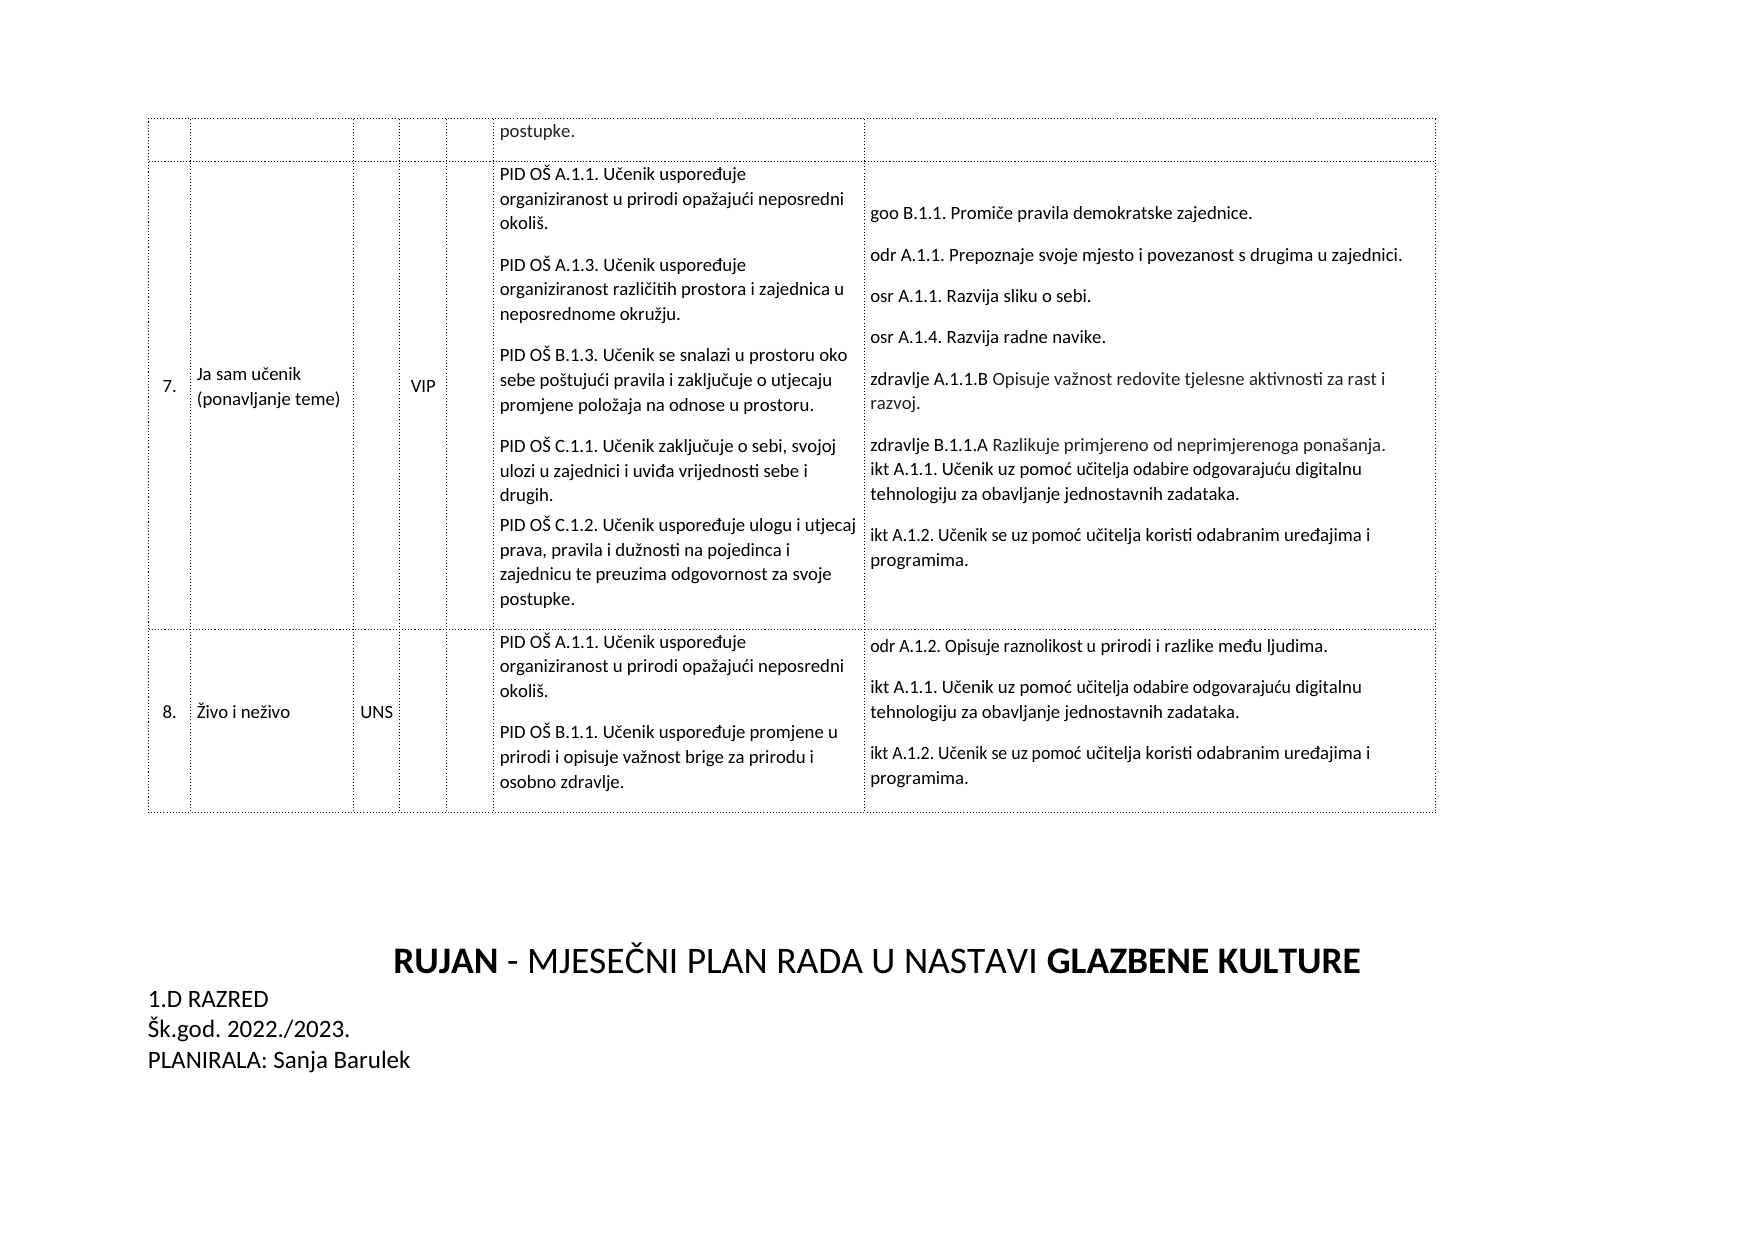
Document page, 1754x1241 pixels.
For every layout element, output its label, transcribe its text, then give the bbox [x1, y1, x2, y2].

table_cell Ja sam učenik (ponavljanje teme) [191, 161, 353, 629]
text RUJAN - MJESEČNI PLAN RADA U NASTAVI GLAZBENE KULTURE [148, 937, 1606, 983]
table_cell UNS [353, 629, 400, 812]
table_cell [400, 118, 446, 161]
table_cell 7. [148, 161, 191, 629]
table_cell Živo i neživo [191, 629, 353, 812]
table_cell [446, 161, 493, 629]
table_cell [446, 629, 493, 812]
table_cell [494, 118, 864, 161]
table_cell odr A.1.2. Opisuje raznolikost u prirodi i razlike među ljudima. ikt A.1.1. Učenik uz pomoć učitelja odabire odgovarajuću digitalnu tehnologiju za obavljanje jednostavnih zadataka. ikt A.1.2. Učenik se uz pomoć učitelja koristi odabranim uređajima i programima. [864, 629, 1436, 812]
table_cell PID OŠ A.1.1. Učenik uspoređuje organiziranost u prirodi opažajući neposredni okoliš. PID OŠ A.1.3. Učenik uspoređuje organiziranost različitih prostora i zajednica u neposrednome okružju. PID OŠ B.1.3. Učenik se snalazi u prostoru oko sebe poštujući pravila i zaključuje o utjecaju promjene položaja na odnose u prostoru. PID OŠ C.1.1. Učenik zaključuje o sebi, svojoj ulozi u zajednici i uviđa vrijednosti sebe i drugih. PID OŠ C.1.2. Učenik uspoređuje ulogu i utjecaj prava, pravila i dužnosti na pojedinca i zajednicu te preuzima odgovornost za svoje postupke. [494, 161, 864, 629]
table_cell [191, 118, 353, 161]
table_cell [353, 161, 400, 629]
table_cell 8. [148, 629, 191, 812]
text PLANIRALA: Sanja Barulek [148, 1044, 1606, 1074]
table_cell UNS [353, 118, 400, 161]
text Šk.god. 2022./2023. [148, 1013, 1606, 1044]
table_cell [446, 118, 493, 161]
table_cell 6. [148, 118, 191, 161]
table_cell VIP [400, 161, 446, 629]
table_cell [864, 118, 1436, 161]
table_cell [400, 629, 446, 812]
text 1.D RAZRED [148, 983, 1606, 1013]
table_cell goo B.1.1. Promiče pravila demokratske zajednice. odr A.1.1. Prepoznaje svoje mjesto i povezanost s drugima u zajednici. osr A.1.1. Razvija sliku o sebi. osr A.1.4. Razvija radne navike. zdravlje A.1.1.B Opisuje važnost redovite tjelesne aktivnosti za rast i razvoj. zdravlje B.1.1.A Razlikuje primjereno od neprimjerenoga ponašanja. ikt A.1.1. Učenik uz pomoć učitelja odabire odgovarajuću digitalnu tehnologiju za obavljanje jednostavnih zadataka. ikt A.1.2. Učenik se uz pomoć učitelja koristi odabranim uređajima i programima. [864, 161, 1436, 629]
table_cell PID OŠ A.1.1. Učenik uspoređuje organiziranost u prirodi opažajući neposredni okoliš. PID OŠ B.1.1. Učenik uspoređuje promjene u prirodi i opisuje važnost brige za prirodu i osobno zdravlje. [494, 629, 864, 812]
